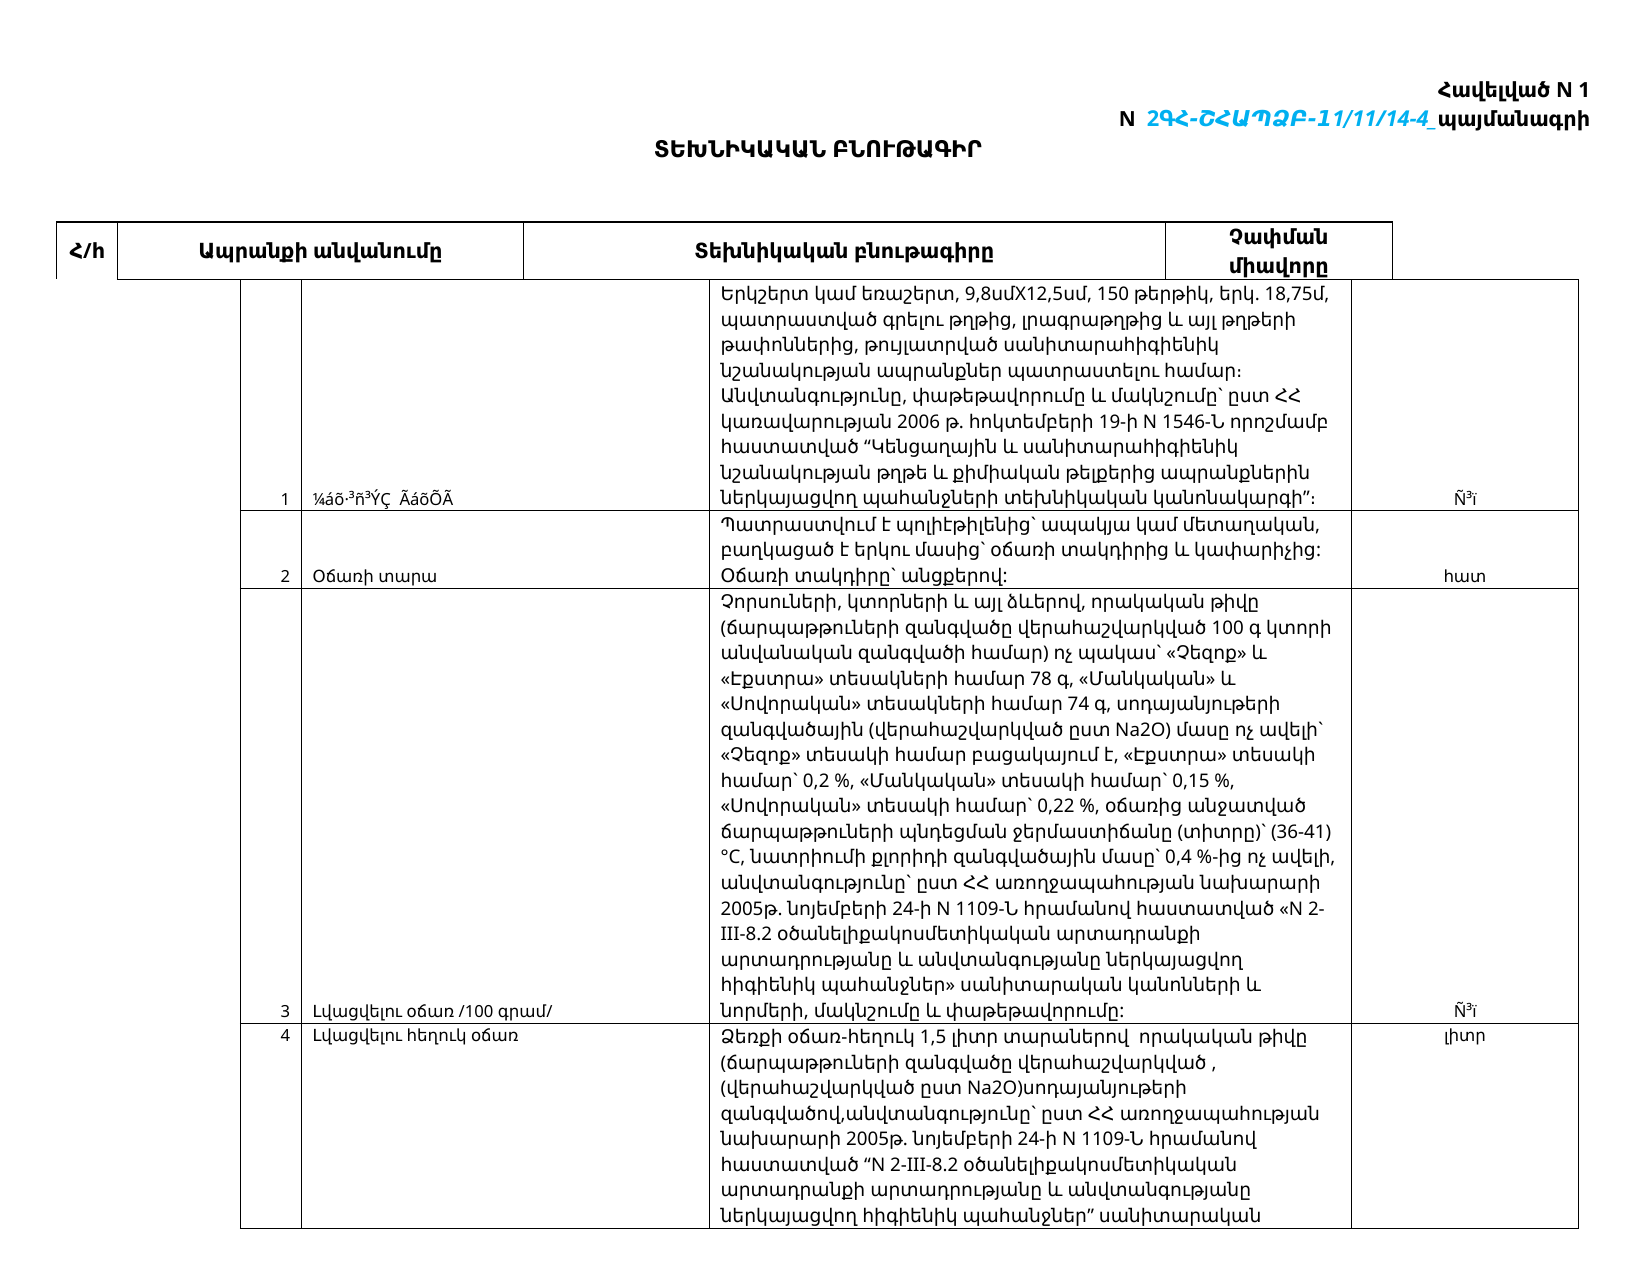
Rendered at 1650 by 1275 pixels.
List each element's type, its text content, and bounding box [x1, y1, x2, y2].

table_cell Լվացվելու օճառ /100 գրամ/ [302, 589, 709, 1022]
table_cell Ñ³ï [1352, 589, 1578, 1022]
text N 2ԳՀ-ՇՀԱՊՁԲ-11/11/14-4_պայմանագրի [45, 103, 1590, 133]
table_cell Օճառի տարա [302, 511, 709, 588]
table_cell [302, 1024, 709, 1228]
table_cell Չորսուների, կտորների և այլ ձևերով, որակական թիվը (ճարպաթթուների զանգվածը վերահաշվարկված 100 գ կտորի անվանական զանգվածի համար) ոչ պակաս` «Չեզոք» և «Էքստրա» տեսակների համար 78 գ, «Մանկական» և «Սովորական» տեսակների համար 74 գ, սոդայանյութերի զանգվածային (վերահաշվարկված ըստ Na2O) մասը ոչ ավելի` «Չեզոք» տեսակի համար բացակայում է, «Էքստրա» տեսակի համար` 0,2 %, «Մանկական» տեսակի համար` 0,15 %, «Սովորական» տեսակի համար` 0,22 %, օճառից անջատված ճարպաթթուների պնդեցման ջերմաստիճանը (տիտրը)` (36-41) °C, նատրիումի քլորիդի զանգվածային մասը` 0,4 %-ից ոչ ավելի, անվտանգությունը` ըստ ՀՀ առողջապահության նախարարի 2005թ. նոյեմբերի 24-ի N 1109-Ն հրամանով հաստատված «N 2-III-8.2 օծանելիքակոսմետիկական արտադրանքի արտադրությանը և անվտանգությանը ներկայացվող հիգիենիկ պահանջներ» սանիտարական կանոնների և նորմերի, մակնշումը և փաթեթավորումը: [710, 589, 1351, 1022]
table_header Տեխնիկական բնութագիրը [524, 223, 1165, 279]
table_header Ապրանքի անվանումը [118, 223, 523, 279]
text ՏԵԽՆԻԿԱԿԱՆ ԲՆՈՒԹԱԳԻՐ [45, 133, 1590, 164]
table_cell 3 [241, 589, 301, 1022]
table_cell Երկշերտ կամ եռաշերտ, 9,8սմX12,5սմ, 150 թերթիկ, երկ. 18,75մ, պատրաստված գրելու թղթից, լրագրաթղթից և այլ թղթերի թափոններից, թույլատրված սանիտարահիգիենիկ նշանակության ապրանքներ պատրաստելու համար։ Անվտանգությունը, փաթեթավորումը և մակնշումը` ըստ ՀՀ կառավարության 2006 թ. հոկտեմբերի 19-ի N 1546-Ն որոշմամբ հաստատված “Կենցաղային և սանիտարահիգիենիկ նշանակության թղթե և քիմիական թելքերից ապրանքներին ներկայացվող պահանջների տեխնիկական կանոնակարգի”։ [710, 280, 1351, 510]
table_cell 4 [241, 1024, 301, 1228]
text Հավելված N 1 [45, 75, 1590, 103]
table_cell Ñ³ï [1352, 280, 1578, 510]
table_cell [710, 1024, 1351, 1228]
table_cell ¼áõ·³ñ³ÝÇ ÃáõÕÃ [302, 280, 709, 510]
table_cell հատ [1352, 511, 1578, 588]
table_cell լիտր [1352, 1024, 1578, 1228]
table_cell Պատրաստվում է պոլիէթիլենից` ապակյա կամ մետաղական, բաղկացած է երկու մասից` օճառի տակդիրից և կափարիչից: Օճառի տակդիրը` անցքերով: [710, 511, 1351, 588]
table_header Հ/հ [57, 223, 117, 279]
table_cell 2 [241, 511, 301, 588]
table_header Չափման միավորը [1166, 223, 1392, 279]
table_cell 1 [241, 280, 301, 510]
